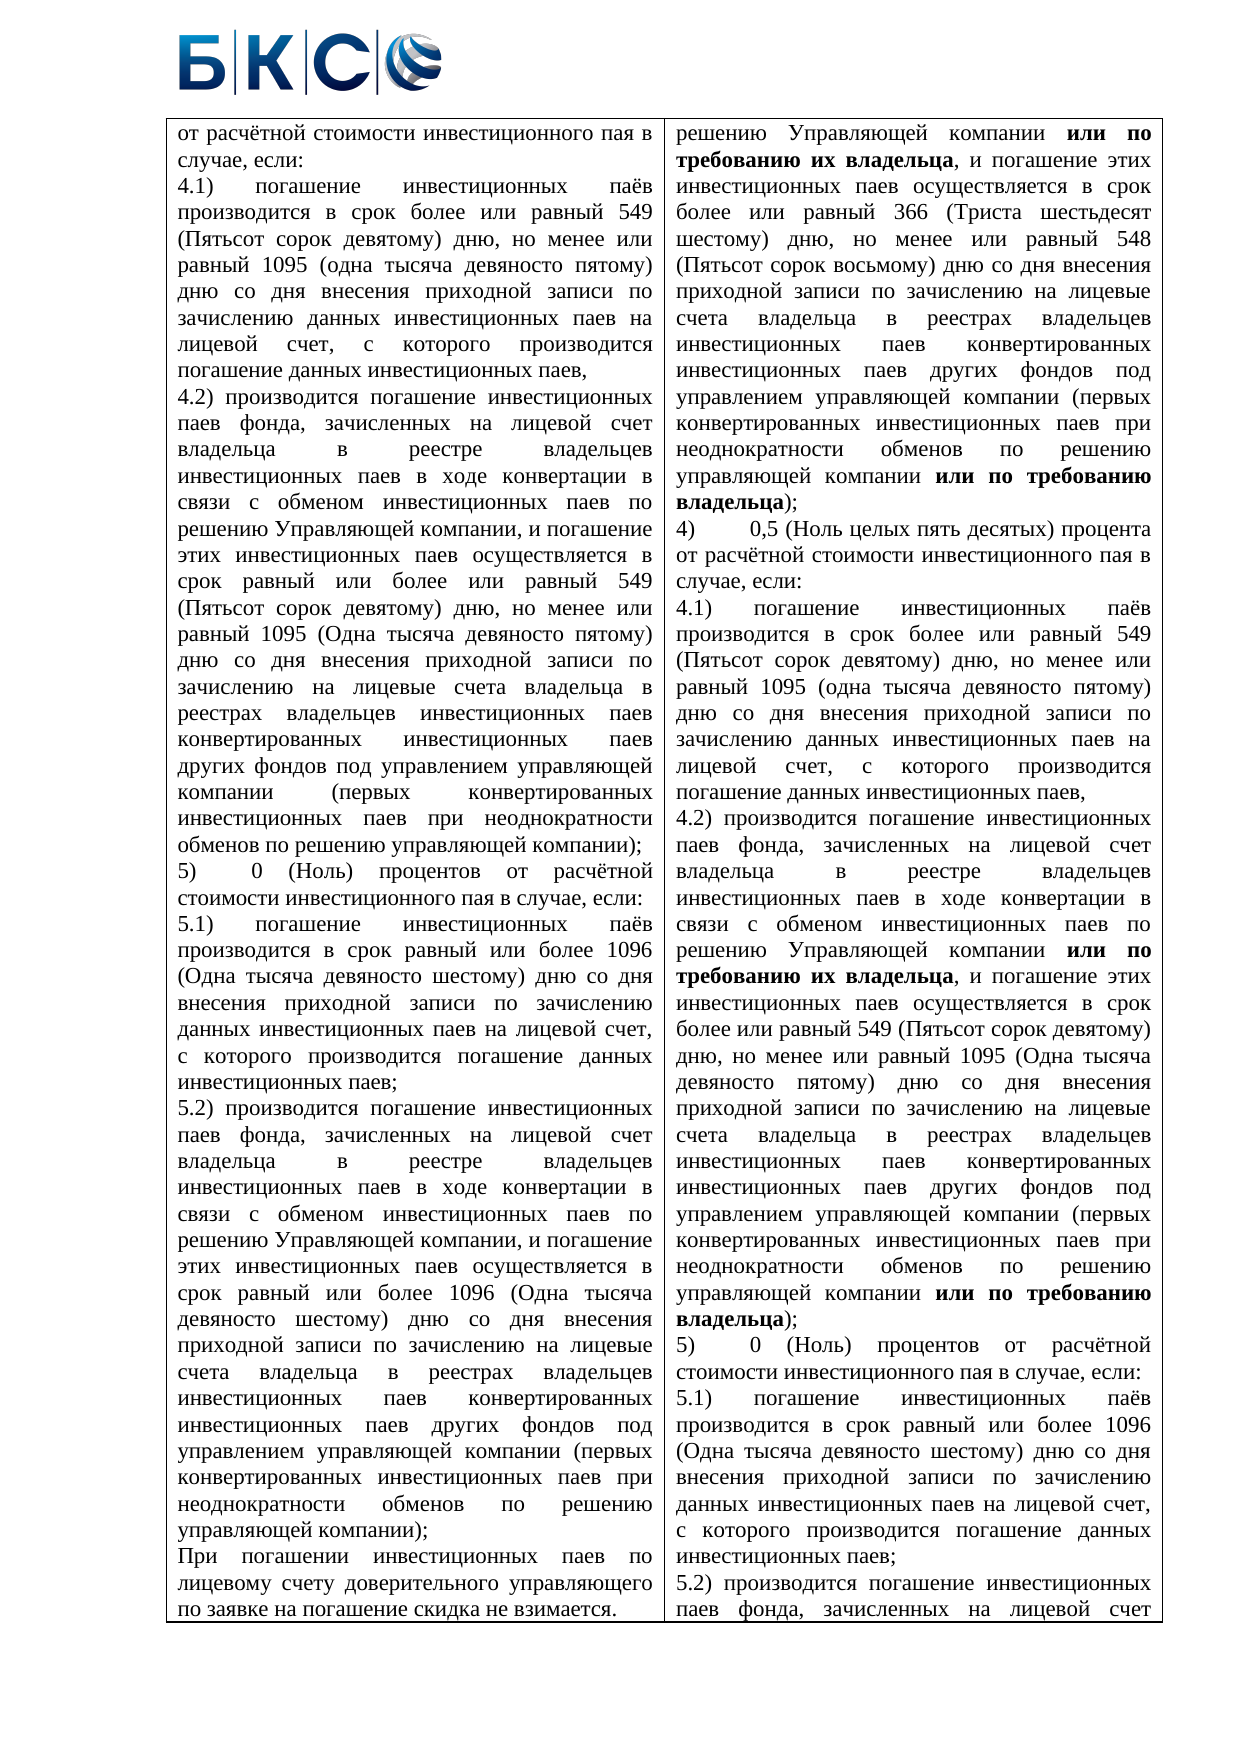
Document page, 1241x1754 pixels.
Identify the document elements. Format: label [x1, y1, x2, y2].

picture [178, 28, 442, 96]
table_cell [167, 119, 664, 1621]
table_cell [665, 119, 1162, 1621]
